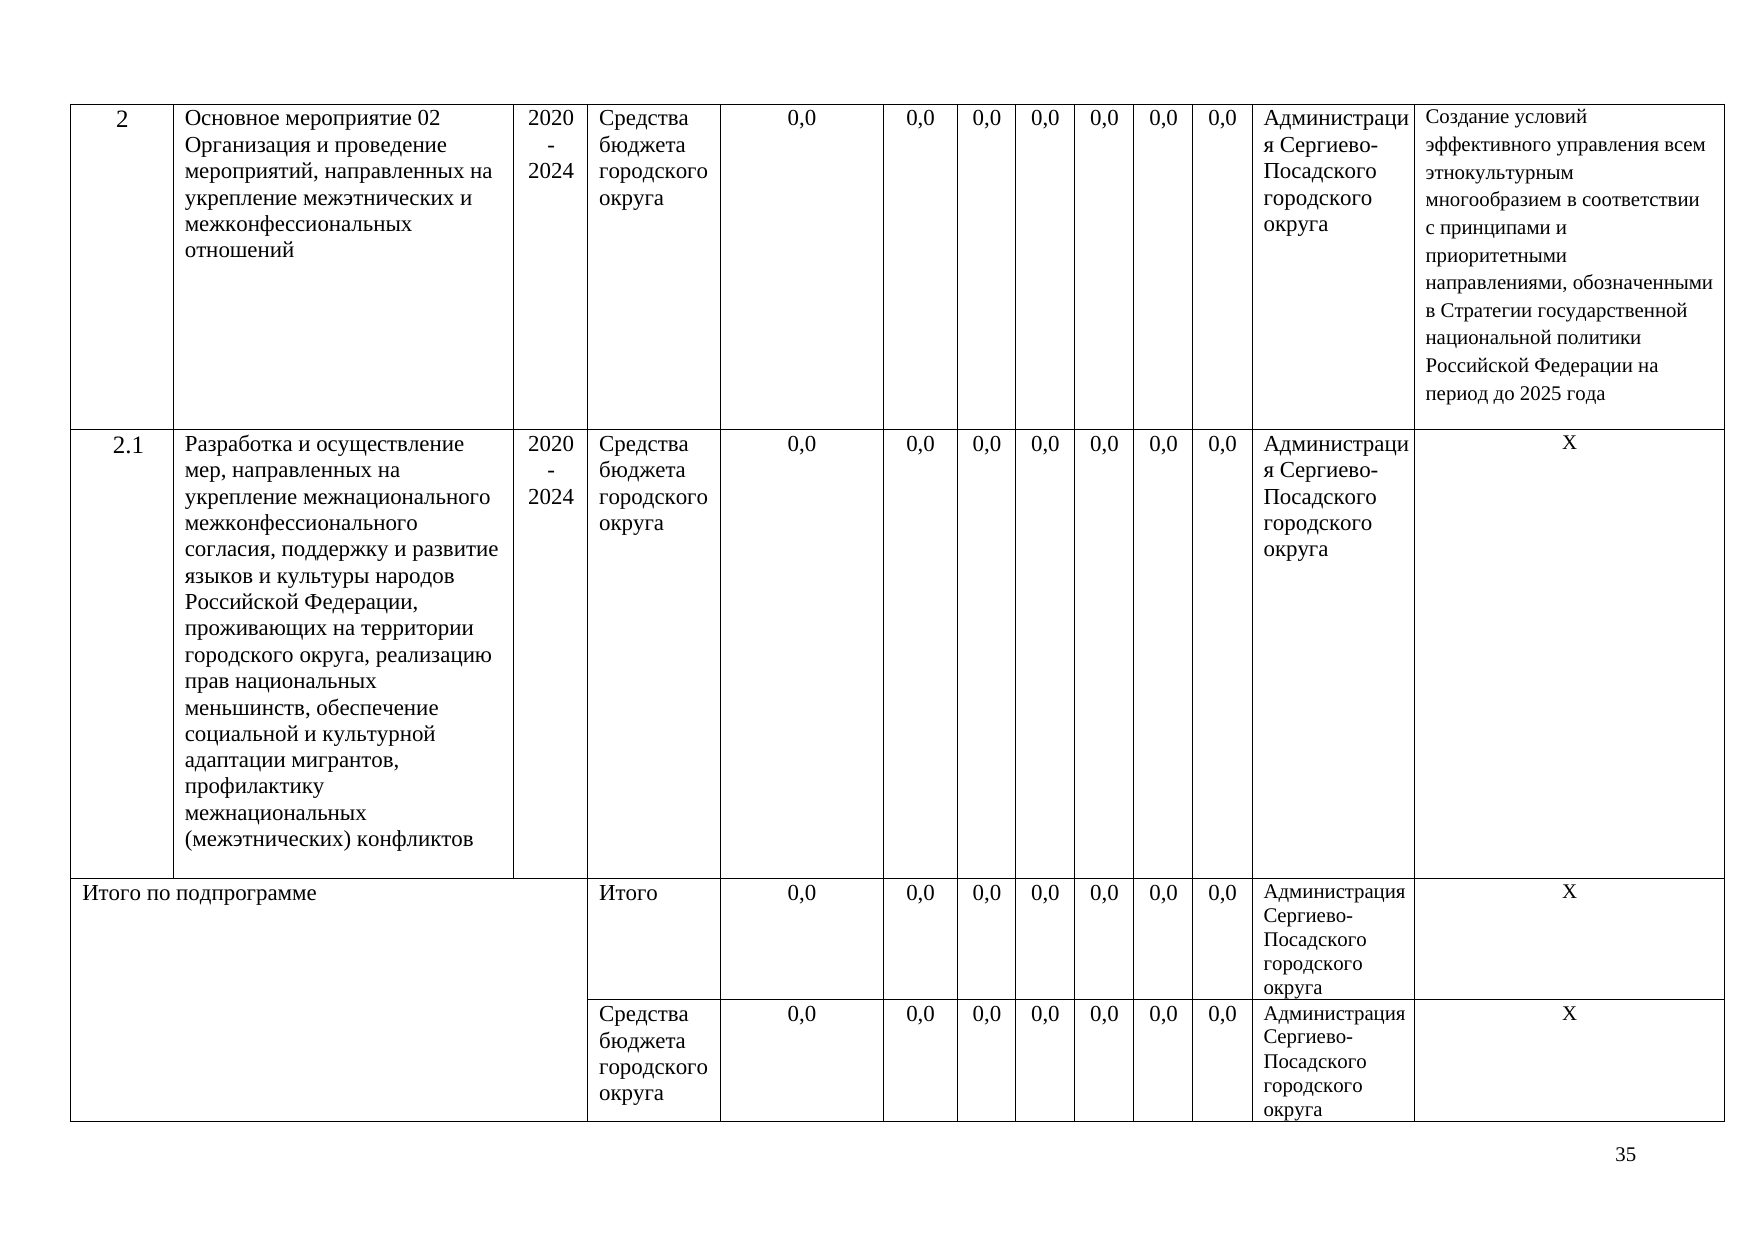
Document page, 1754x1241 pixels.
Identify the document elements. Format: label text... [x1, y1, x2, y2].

table_cell 0,0 [1016, 1000, 1074, 1121]
table_cell Итого по подпрограмме [71, 879, 587, 1121]
table_cell Средства бюджета городского округа [588, 1000, 720, 1121]
table_cell 0,0 [1193, 879, 1252, 999]
table_cell 2020-2024 [514, 430, 587, 878]
table_cell Администрация Сергиево-Посадского городского округа [1253, 879, 1414, 999]
table_cell 0,0 [721, 105, 883, 429]
table_cell Администрация Сергиево-Посадского городского округа [1253, 1000, 1414, 1121]
table_cell 0,0 [1016, 879, 1074, 999]
table_cell 0,0 [1193, 430, 1252, 878]
table_cell Создание условий эффективного управления всем этнокультурным многообразием в соответствии с принципами и приоритетными направлениями, обозначенными в Стратегии государственной национальной политики Российской Федерации на период до 2025 года [1415, 105, 1724, 429]
table_cell 0,0 [1016, 430, 1074, 878]
table_cell 0,0 [1193, 105, 1252, 429]
table_cell 2 [71, 105, 173, 429]
table_cell 0,0 [958, 105, 1015, 429]
table_cell 0,0 [1193, 1000, 1252, 1121]
table_cell 0,0 [1134, 879, 1192, 999]
table_cell 0,0 [721, 879, 883, 999]
table_cell 0,0 [1075, 430, 1133, 878]
table_cell 0,0 [1134, 105, 1192, 429]
table_cell Администрация Сергиево-Посадского городского округа [1253, 430, 1414, 878]
table_cell 2.1 [71, 430, 173, 878]
table_cell 0,0 [958, 1000, 1015, 1121]
table_cell 0,0 [1075, 1000, 1133, 1121]
table_cell 0,0 [884, 879, 957, 999]
table_cell X [1415, 430, 1724, 878]
table_cell Администрация Сергиево-Посадского городского округа [1253, 105, 1414, 429]
table_cell 0,0 [1075, 879, 1133, 999]
table_cell 0,0 [958, 430, 1015, 878]
table_cell Основное мероприятие 02 Организация и проведение мероприятий, направленных на укрепление межэтнических и межконфессиональных отношений [174, 105, 513, 429]
table_cell Средства бюджета городского округа [588, 430, 720, 878]
table_cell 2020-2024 [514, 105, 587, 429]
table_cell 0,0 [884, 105, 957, 429]
table_cell 0,0 [1134, 1000, 1192, 1121]
table_cell 0,0 [1134, 430, 1192, 878]
table_cell X [1415, 1000, 1724, 1121]
table_cell 0,0 [884, 430, 957, 878]
table_cell 0,0 [721, 1000, 883, 1121]
table_cell Разработка и осуществление мер, направленных на укрепление межнационального межконфессионального согласия, поддержку и развитие языков и культуры народов Российской Федерации, проживающих на территории городского округа, реализацию прав национальных меньшинств, обеспечение социальной и культурной адаптации мигрантов, профилактику межнациональных (межэтнических) конфликтов [174, 430, 513, 878]
table_cell 0,0 [721, 430, 883, 878]
table_cell 0,0 [1075, 105, 1133, 429]
table_cell Средства бюджета городского округа [588, 105, 720, 429]
table_cell Итого [588, 879, 720, 999]
table_cell 0,0 [1016, 105, 1074, 429]
table_cell 0,0 [884, 1000, 957, 1121]
table_cell X [1415, 879, 1724, 999]
table_cell 0,0 [958, 879, 1015, 999]
